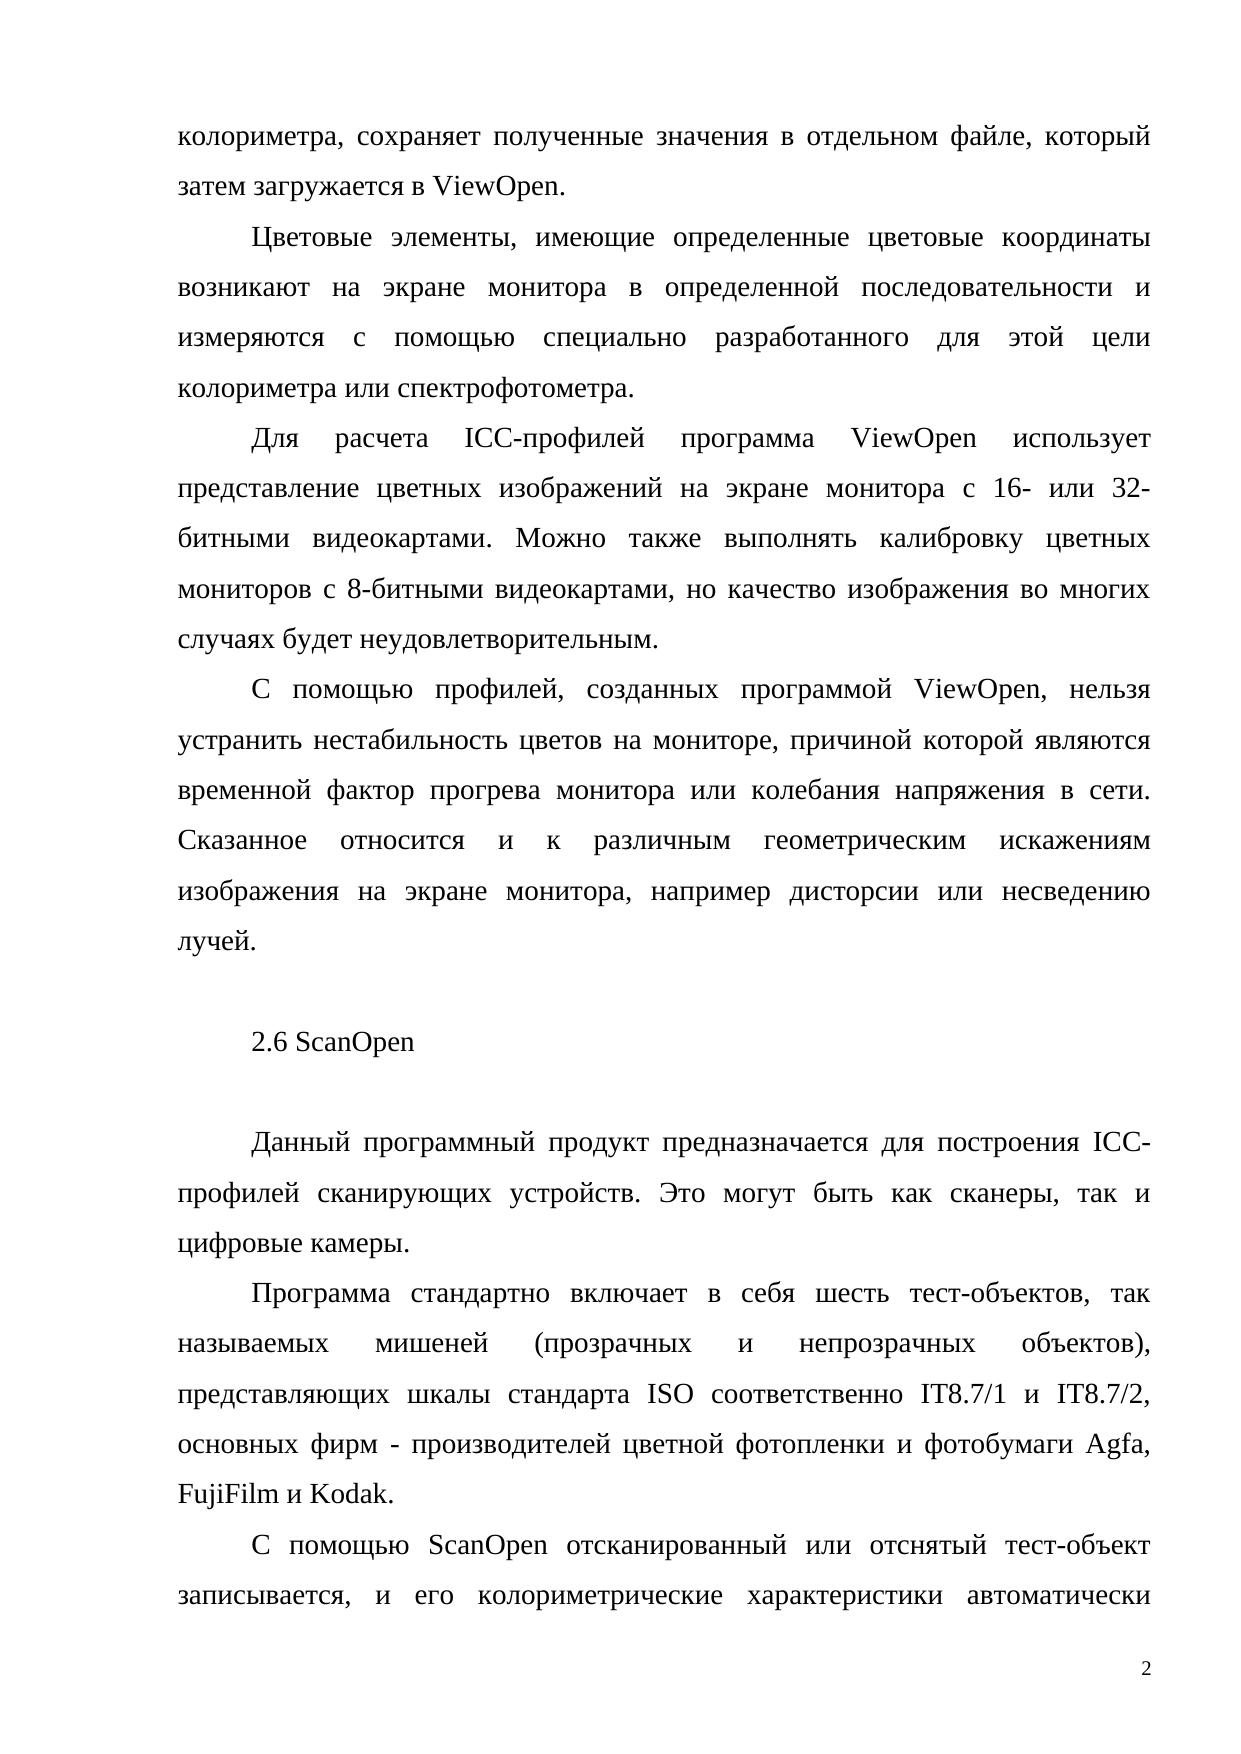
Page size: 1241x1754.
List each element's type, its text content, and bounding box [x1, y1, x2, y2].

text Данный программный продукт предназначается для построения ICC-профилей сканирующих устройств. Это могут быть как сканеры, так и цифровые камеры. [177, 1124, 1152, 1258]
text Программа стандартно включает в себя шесть тест-объектов, так называемых мишеней (прозрачных и непрозрачных объектов), представляющих шкалы стандарта ISO соответственно IT8.7/1 и IT8.7/2, основных фирм - производителей цветной фотопленки и фотобумаги Agfa, FujiFilm и Kodak. [177, 1275, 1152, 1510]
text 2.6 ScanOpen [177, 1024, 1152, 1057]
text С помощью профилей, созданных программой ViewOpen, нельзя устранить нестабильность цветов на мониторе, причиной которой являются временной фактор прогрева монитора или колебания напряжения в сети. Сказанное относится и к различным геометрическим искажениям изображения на экране монитора, например дисторсии или несведению лучей. [177, 672, 1152, 957]
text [177, 1527, 1152, 1611]
text Цветовые элементы, имеющие определенные цветовые координаты возникают на экране монитора в определенной последовательности и измеряются с помощью специально разработанного для этой цели колориметра или спектрофотометра. [177, 219, 1152, 403]
text Для расчета ICC-профилей программа ViewOpen использует представление цветных изображений на экране монитора с 16- или 32-битными видеокартами. Можно также выполнять калибровку цветных мониторов с 8-битными видеокартами, но качество изображения во многих случаях будет неудовлетворительным. [177, 420, 1152, 655]
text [177, 118, 1152, 202]
